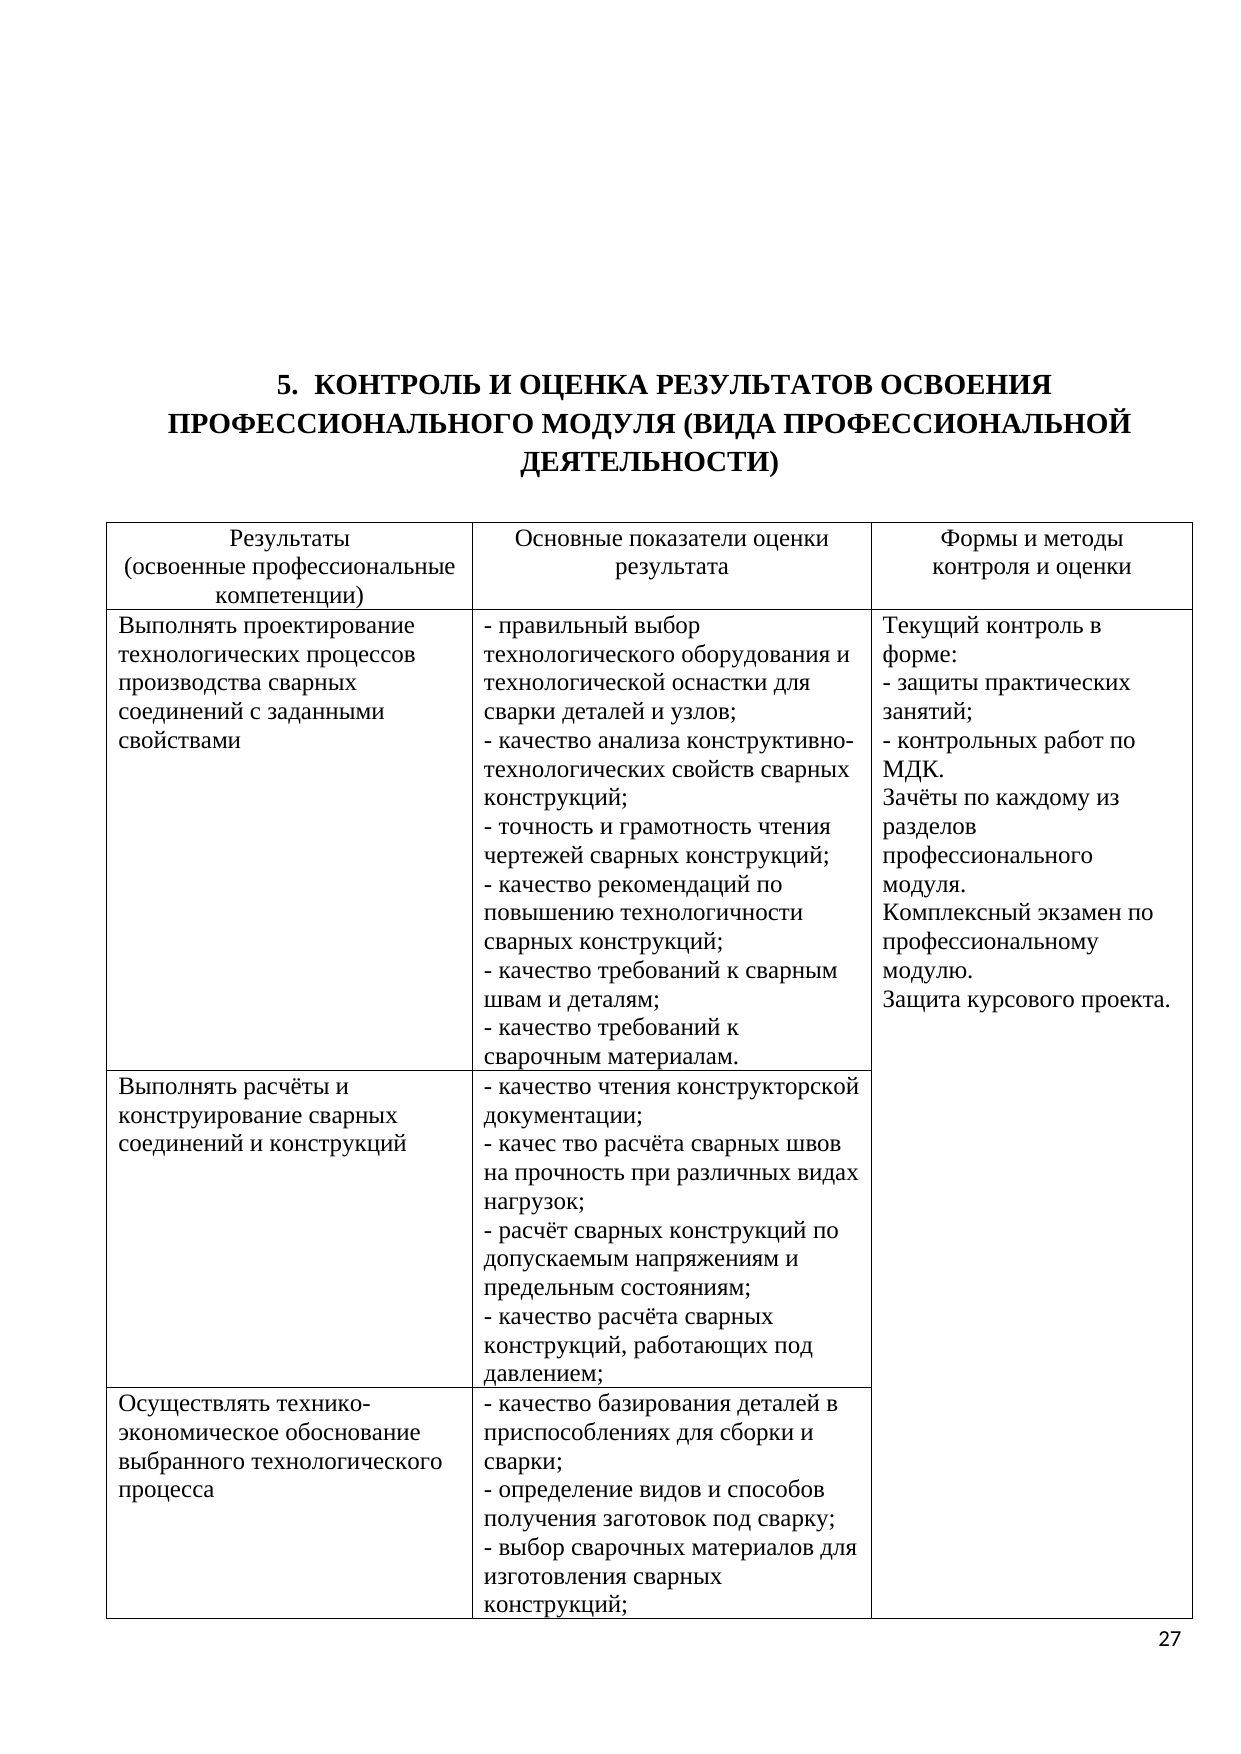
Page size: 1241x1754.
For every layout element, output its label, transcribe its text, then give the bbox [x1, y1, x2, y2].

table_header Результаты (освоенные профессиональные компетенции) [107, 523, 472, 609]
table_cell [107, 1388, 472, 1618]
table_cell Выполнять проектирование технологических процессов производства сварных соединений с заданными свойствами [107, 610, 472, 1070]
table_cell Выполнять расчёты и конструирование сварных соединений и конструкций [107, 1071, 472, 1387]
list КОНТРОЛЬ И ОЦЕНКА РЕЗУЛЬТАТОВ ОСВОЕНИЯ [148, 367, 1181, 401]
table_header Основные показатели оценки результата [473, 523, 871, 609]
table_cell - правильный выбор технологического оборудования и технологической оснастки для сварки деталей и узлов; - качество анализа конструктивно-технологических свойств сварных конструкций; - точность и грамотность чтения чертежей сварных конструкций; - качество рекомендаций по повышению технологичности сварных конструкций; - качество требований к сварным швам и деталям; - качество требований к сварочным материалам. [473, 610, 871, 1070]
table_cell - качество чтения конструкторской документации; - качес тво расчёта сварных швов на прочность при различных видах нагрузок; - расчёт сварных конструкций по допускаемым напряжениям и предельным состояниям; - качество расчёта сварных конструкций, работающих под давлением; [473, 1071, 871, 1387]
table_cell Текущий контроль в форме: - защиты практических занятий; - контрольных работ по МДК. Зачёты по каждому из разделов профессионального модуля. Комплексный экзамен по профессиональному модулю. Защита курсового проекта. [872, 610, 1192, 1618]
text ДЕЯТЕЛЬНОСТИ) [118, 444, 1181, 478]
table_header Формы и методы контроля и оценки [872, 523, 1192, 609]
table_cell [473, 1388, 871, 1618]
text ПРОФЕССИОНАЛЬНОГО МОДУЛЯ (ВИДА ПРОФЕССИОНАЛЬНОЙ [118, 406, 1181, 439]
